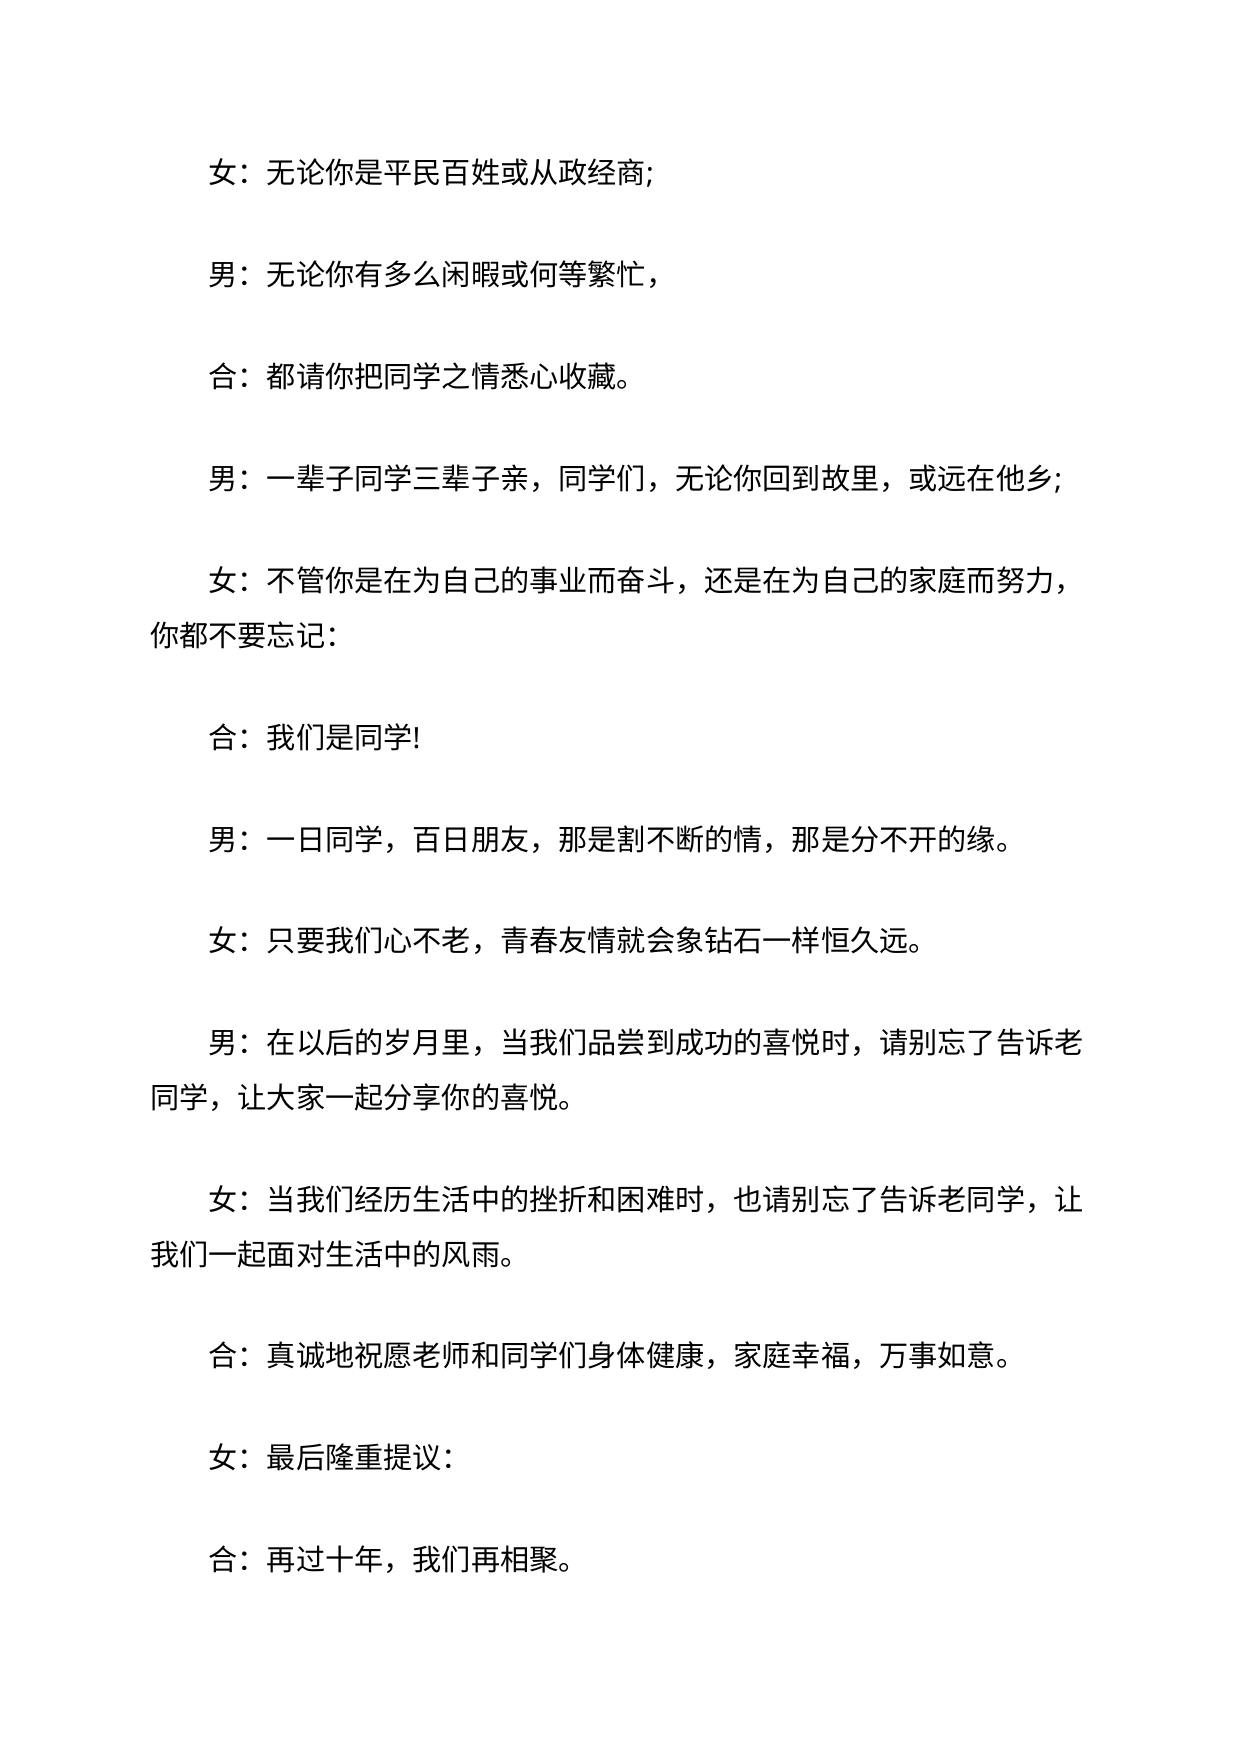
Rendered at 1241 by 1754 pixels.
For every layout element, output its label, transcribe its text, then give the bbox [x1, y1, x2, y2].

text 女：只要我们心不老，青春友情就会象钻石一样恒久远。 [150, 918, 1090, 960]
text 合：再过十年，我们再相聚。 [150, 1537, 1090, 1579]
text 男：一日同学，百日朋友，那是割不断的情，那是分不开的缘。 [150, 816, 1090, 858]
text 女：不管你是在为自己的事业而奋斗，还是在为自己的家庭而努力，你都不要忘记： [150, 557, 1090, 655]
text 女：无论你是平民百姓或从政经商; [150, 150, 1090, 192]
text 男：在以后的岁月里，当我们品尝到成功的喜悦时，请别忘了告诉老同学，让大家一起分享你的喜悦。 [150, 1020, 1090, 1117]
text 男：无论你有多么闲暇或何等繁忙， [150, 252, 1090, 294]
text 合：都请你把同学之情悉心收藏。 [150, 354, 1090, 396]
text 女：最后隆重提议： [150, 1435, 1090, 1477]
text 合：真诚地祝愿老师和同学们身体健康，家庭幸福，万事如意。 [150, 1333, 1090, 1375]
text 合：我们是同学! [150, 714, 1090, 757]
text 女：当我们经历生活中的挫折和困难时，也请别忘了告诉老同学，让我们一起面对生活中的风雨。 [150, 1176, 1090, 1273]
text 男：一辈子同学三辈子亲，同学们，无论你回到故里，或远在他乡; [150, 456, 1090, 498]
